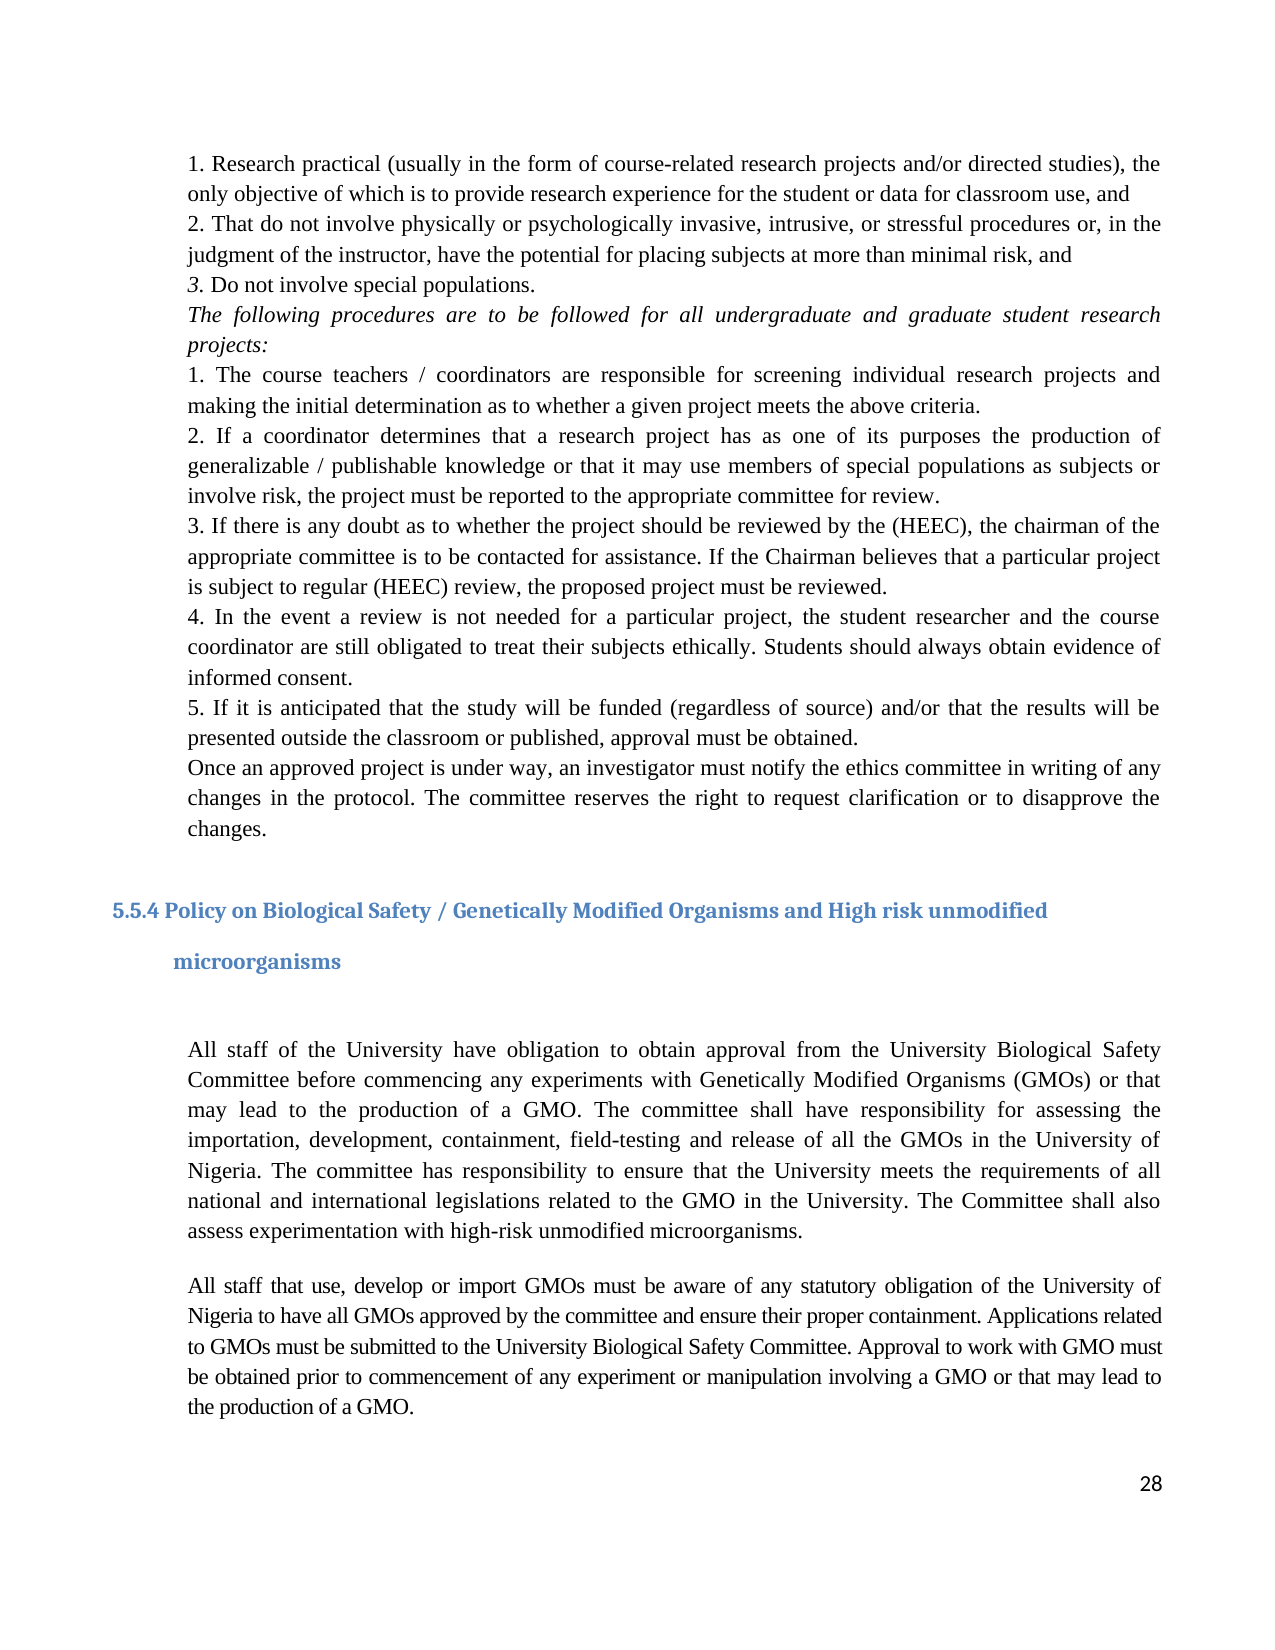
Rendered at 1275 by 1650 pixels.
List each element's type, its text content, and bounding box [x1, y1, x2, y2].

text All staff of the University have obligation to obtain approval from the University Biological Safety Committee before commencing any experiments with Genetically Modified Organisms (GMOs) or that may lead to the production of a GMO. The committee shall have responsibility for assessing the importation, development, containment, field-testing and release of all the GMOs in the University of Nigeria. The committee has responsibility to ensure that the University meets the requirements of all national and international legislations related to the GMO in the University. The Committee shall also assess experimentation with high-risk unmodified microorganisms. [187, 1036, 1162, 1243]
text 3. If there is any doubt as to whether the project should be reviewed by the (HEEC), the chairman of the appropriate committee is to be contacted for assistance. If the Chairman believes that a particular project is subject to regular (HEEC) review, the proposed project must be reviewed. [187, 512, 1162, 599]
text 1. Research practical (usually in the form of course-related research projects and/or directed studies), the only objective of which is to provide research experience for the student or data for classroom use, and [187, 150, 1162, 207]
subtitle 5.5.4 Policy on Biological Safety / Genetically Modified Organisms and High risk unmodified [112, 897, 1162, 924]
text 2. If a coordinator determines that a research project has as one of its purposes the production of generalizable / publishable knowledge or that it may use members of special populations as subjects or involve risk, the project must be reported to the appropriate committee for review. [187, 422, 1162, 509]
text 4. In the event a review is not needed for a particular project, the student researcher and the course coordinator are still obligated to treat their subjects ethically. Students should always obtain evidence of informed consent. [187, 603, 1162, 690]
text 2. That do not involve physically or psychologically invasive, intrusive, or stressful procedures or, in the judgment of the instructor, have the potential for placing subjects at more than minimal risk, and [187, 210, 1162, 267]
text 1. The course teachers / coordinators are responsible for screening individual research projects and making the initial determination as to whether a given project meets the above criteria. [187, 361, 1162, 418]
text All staff that use, develop or import GMOs must be aware of any statutory obligation of the University of Nigeria to have all GMOs approved by the committee and ensure their proper containment. Applications related to GMOs must be submitted to the University Biological Safety Committee. Approval to work with GMO must be obtained prior to commencement of any experiment or manipulation involving a GMO or that may lead to the production of a GMO. [187, 1272, 1162, 1419]
text 5. If it is anticipated that the study will be funded (regardless of source) and/or that the results will be presented outside the classroom or published, approval must be obtained. [187, 694, 1162, 750]
text The following procedures are to be followed for all undergraduate and graduate student research projects: [187, 301, 1162, 358]
subtitle microorganisms [112, 948, 1162, 975]
text Once an approved project is under way, an investigator must notify the ethics committee in writing of any changes in the protocol. The committee reserves the right to request clarification or to disapprove the changes. [187, 754, 1162, 841]
text 3. Do not involve special populations. [187, 271, 1162, 297]
